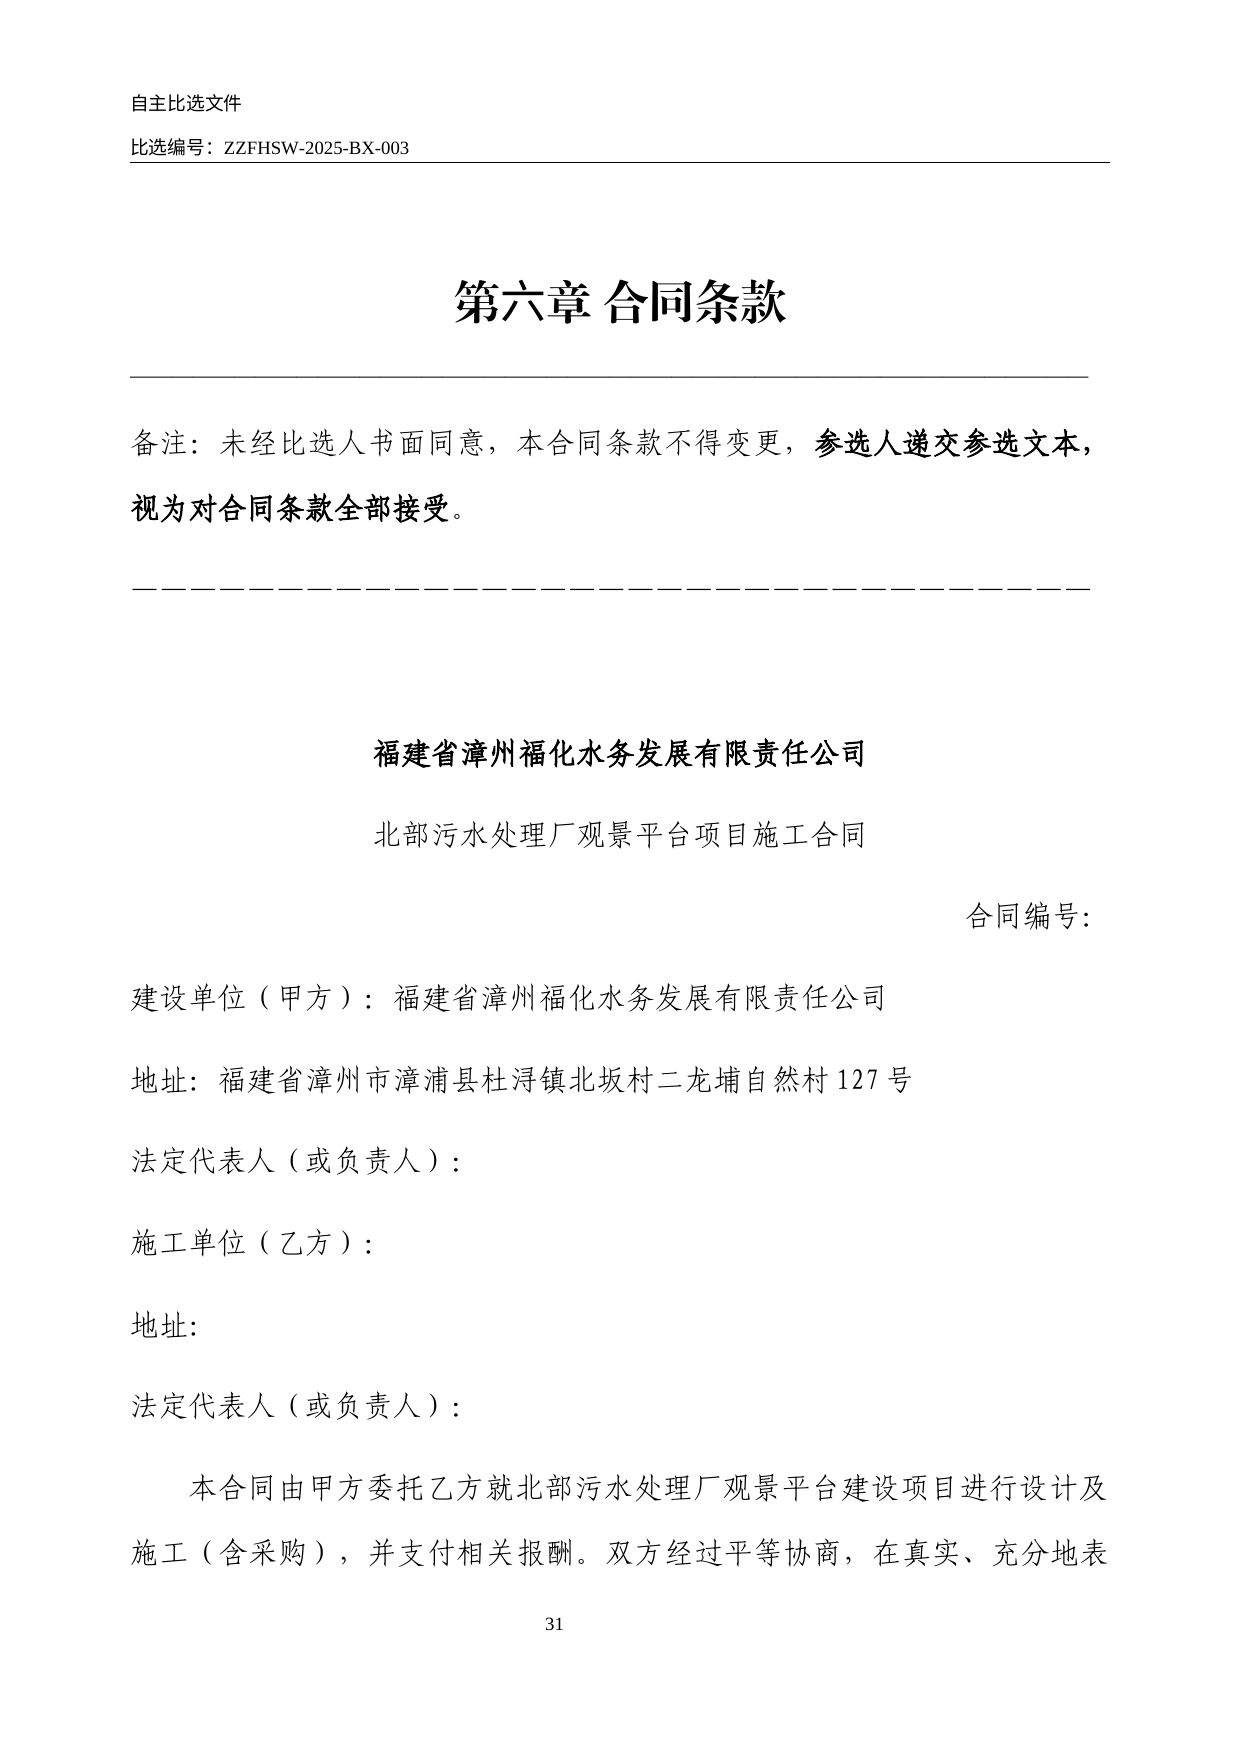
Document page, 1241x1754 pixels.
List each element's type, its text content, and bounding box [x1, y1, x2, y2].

text 福建省漳州福化水务发展有限责任公司 [130, 718, 1110, 783]
text 法定代表人（或负责人）： [130, 1372, 1110, 1437]
text 备注：未经比选人书面同意，本合同条款不得变更，参选人递交参选文本，视为对合同条款全部接受。 [130, 408, 1110, 538]
text 北部污水处理厂观景平台项目施工合同 [130, 800, 1110, 865]
text 建设单位（甲方）：福建省漳州福化水务发展有限责任公司 [130, 963, 1110, 1028]
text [130, 1453, 1110, 1583]
text —————————————————————————————————————————————— [130, 359, 1110, 392]
text ————————————————————————————————— [130, 555, 1110, 620]
subtitle 合同条款 [130, 277, 1110, 332]
text 合同编号： [130, 882, 1110, 947]
text 法定代表人（或负责人）： [130, 1127, 1110, 1192]
text 地址： [130, 1290, 1110, 1355]
text 施工单位（乙方）： [130, 1208, 1110, 1273]
text 地址：福建省漳州市漳浦县杜浔镇北坂村二龙埔自然村127号 [130, 1045, 1110, 1110]
